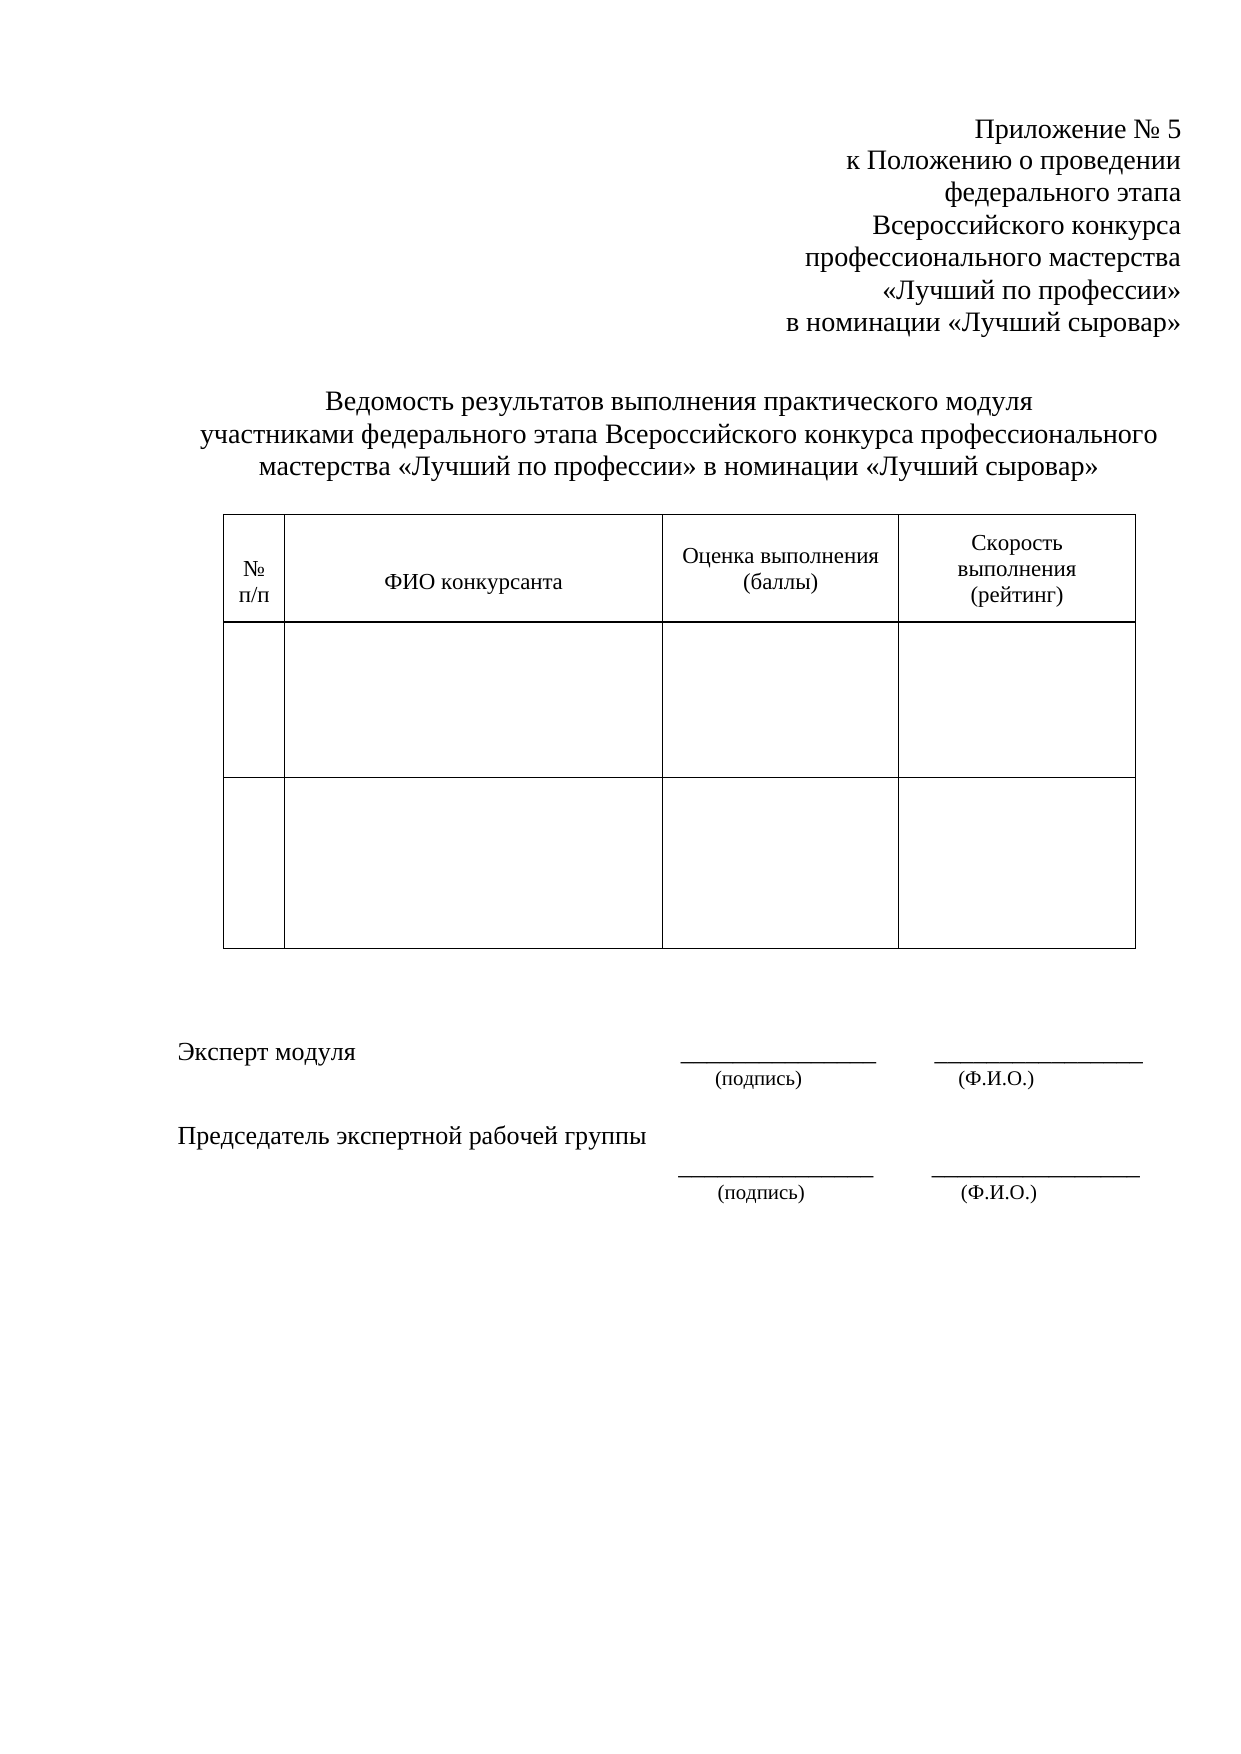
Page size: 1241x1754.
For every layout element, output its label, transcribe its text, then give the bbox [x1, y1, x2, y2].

text _______________ ________________ [177, 1150, 1181, 1180]
text (подпись) (Ф.И.О.) [177, 1180, 1181, 1204]
table_cell [899, 778, 1135, 948]
table_cell [285, 623, 662, 777]
text Приложение № 5 [177, 118, 1181, 143]
table_cell [663, 623, 898, 777]
text Эксперт модуля _______________ ________________ [177, 1036, 1181, 1066]
text федерального этапа [177, 176, 1181, 208]
text профессионального мастерства [177, 240, 1181, 273]
text Всероссийского конкурса [177, 208, 1181, 240]
table_cell [899, 623, 1135, 777]
text Ведомость результатов выполнения практического модуля [177, 384, 1181, 417]
text «Лучший по профессии» [177, 273, 1181, 305]
table_header Скорость выполнения (рейтинг) [899, 515, 1135, 621]
text Председатель экспертной рабочей группы [177, 1120, 1181, 1150]
text (подпись) (Ф.И.О.) [177, 1066, 1181, 1090]
table_cell [663, 778, 898, 948]
table_header ФИО конкурсанта [285, 515, 662, 621]
table_cell [224, 778, 284, 948]
text к Положению о проведении [177, 143, 1181, 176]
table_cell [224, 623, 284, 777]
text участниками федерального этапа Всероссийского конкурса профессионального мастерства «Лучший по профессии» в номинации «Лучший сыровар» [177, 417, 1181, 481]
text в номинации «Лучший сыровар» [177, 305, 1181, 337]
table_header Оценка выполнения (баллы) [663, 515, 898, 621]
table_header № п/п [224, 515, 284, 621]
table_cell [285, 778, 662, 948]
